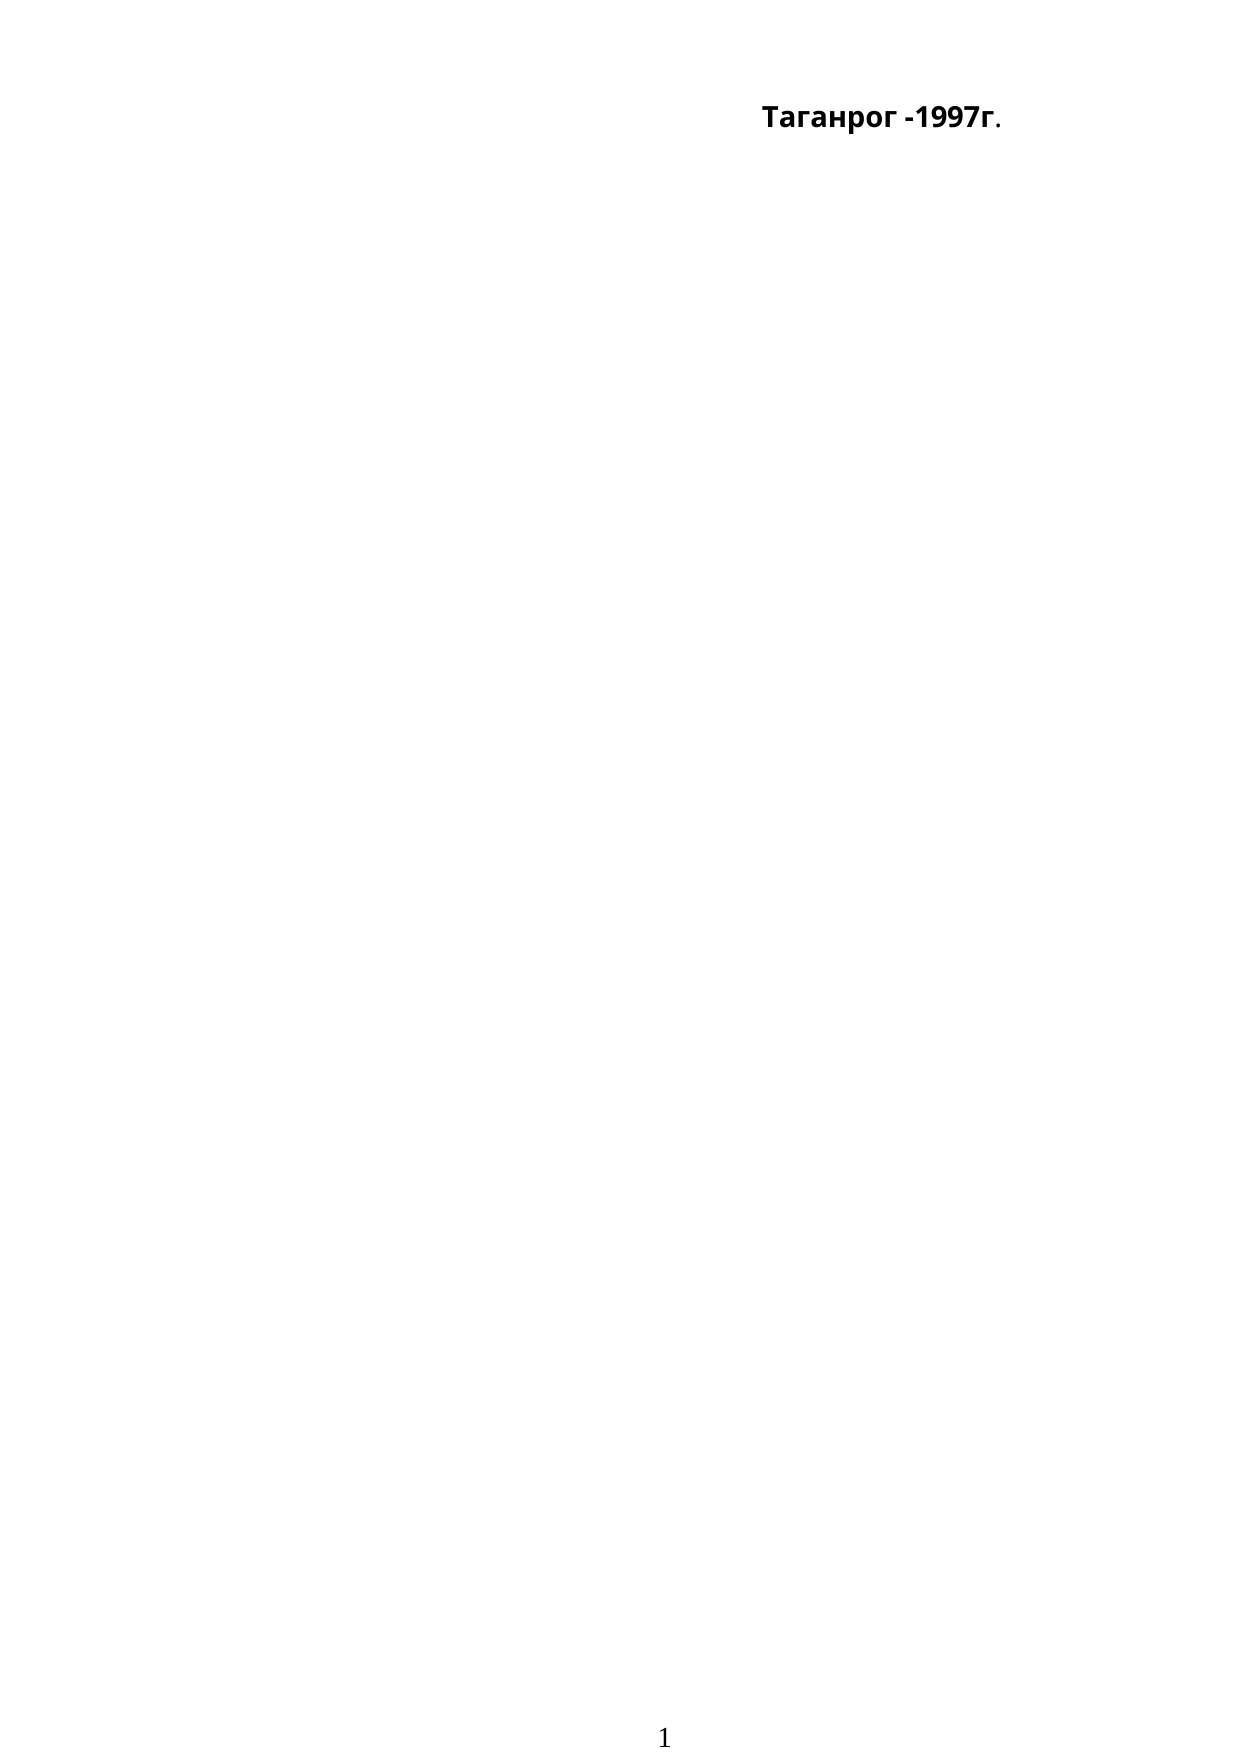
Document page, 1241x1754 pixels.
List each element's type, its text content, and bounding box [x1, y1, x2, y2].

text Таганрог -1997г. [118, 97, 1211, 136]
